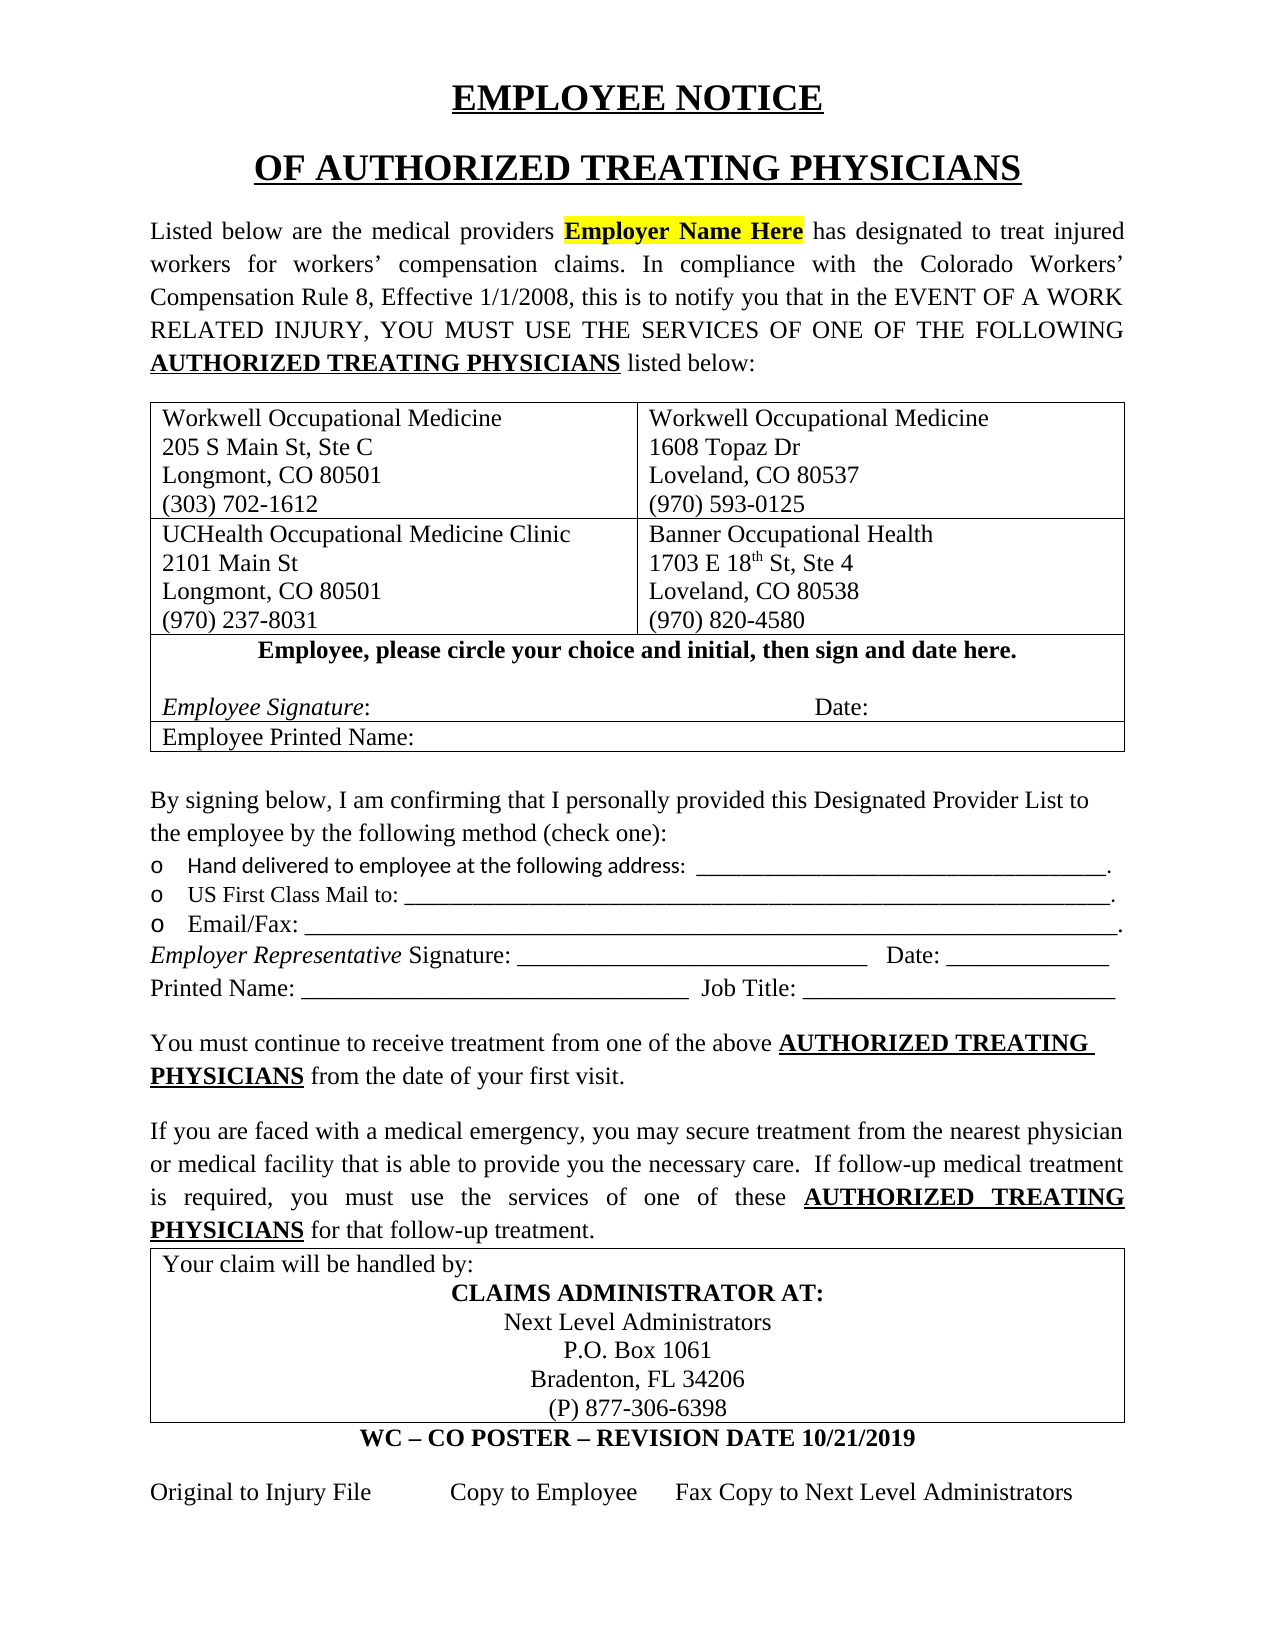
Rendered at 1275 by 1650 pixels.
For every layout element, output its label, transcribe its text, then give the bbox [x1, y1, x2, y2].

table_cell UCHealth Occupational Medicine Clinic 2101 Main St Longmont, CO 80501 (970) 237-8031 [151, 519, 637, 634]
text WC – CO POSTER – REVISION DATE 10/21/2019 [150, 1423, 1125, 1452]
table_header Workwell Occupational Medicine 1608 Topaz Dr Loveland, CO 80537 (970) 593-0125 [638, 403, 1124, 518]
text Listed below are the medical providers Employer Name Here has designated to treat injured workers for workers’ compensation claims. In compliance with the Colorado Workers’ Compensation Rule 8, Effective 1/1/2008, this is to notify you that in the EVENT OF A WORK RELATED INJURY, YOU MUST USE THE SERVICES OF ONE OF THE FOLLOWING AUTHORIZED TREATING PHYSICIANS listed below: [150, 216, 1125, 377]
table_header Workwell Occupational Medicine 205 S Main St, Ste C Longmont, CO 80501 (303) 702-1612 [151, 403, 637, 518]
list Email/Fax: _________________________________________________________________. [150, 909, 1125, 940]
table_cell Employee Printed Name: [151, 722, 1124, 751]
text Original to Injury File Copy to Employee Fax Copy to Next Level Administrators [150, 1477, 1125, 1506]
text Printed Name: _______________________________ Job Title: _________________________ [150, 973, 1125, 1002]
text EMPLOYEE NOTICE [150, 75, 1125, 118]
list Hand delivered to employee at the following address: ____________________________________. [150, 851, 1125, 880]
list US First Class Mail to: ______________________________________________________________. [150, 880, 1125, 909]
text By signing below, I am confirming that I personally provided this Designated Provider List to the employee by the following method (check one): [150, 785, 1125, 847]
text Employer Representative Signature: ____________________________ Date: _____________ [150, 940, 1125, 969]
text If you are faced with a medical emergency, you may secure treatment from the nearest physician or medical facility that is able to provide you the necessary care. If follow-up medical treatment is required, you must use the services of one of these AUTHORIZED TREATING PHYSICIANS for that follow-up treatment. [150, 1116, 1125, 1244]
text OF AUTHORIZED TREATING PHYSICIANS [150, 145, 1125, 188]
table_header Your claim will be handled by: CLAIMS ADMINISTRATOR AT: Next Level Administrators P.O. Box 1061 Bradenton, FL 34206 (P) 877-306-6398 [151, 1249, 1124, 1422]
table_cell Banner Occupational Health 1703 E 18th St, Ste 4 Loveland, CO 80538 (970) 820-4580 [638, 519, 1124, 634]
text You must continue to receive treatment from one of the above AUTHORIZED TREATING PHYSICIANS from the date of your first visit. [150, 1028, 1125, 1090]
table_cell Employee, please circle your choice and initial, then sign and date here. Employee Signature: Date: [151, 635, 1124, 721]
